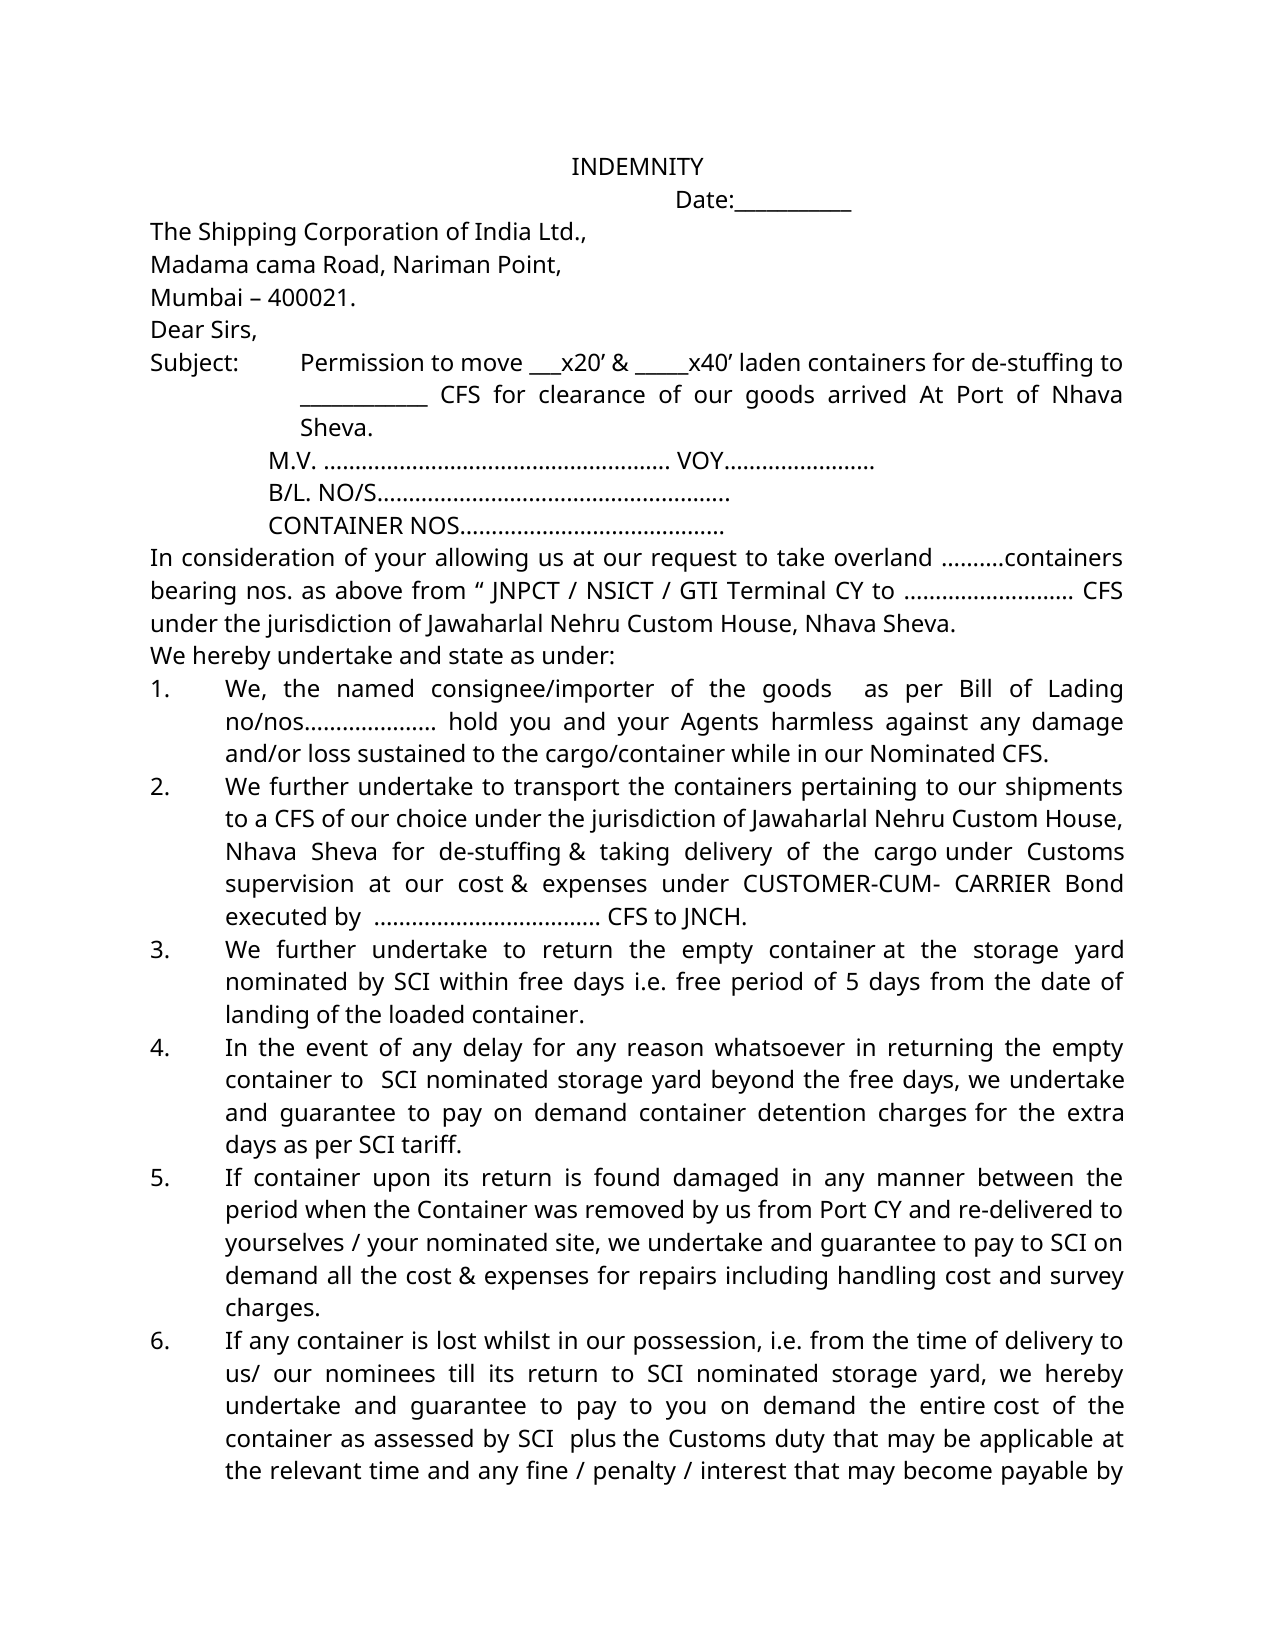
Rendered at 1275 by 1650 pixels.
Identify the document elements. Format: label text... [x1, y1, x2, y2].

text Dear Sirs, [150, 313, 1125, 346]
list In the event of any delay for any reason whatsoever in returning the empty container to SCI nominated storage yard beyond the free days, we undertake and guarantee to pay on demand container detention charges for the extra days as per SCI tariff. [150, 1030, 1125, 1161]
text M.V. ………………………………………………. VOY…………………… [150, 443, 1125, 476]
text INDEMNITY [150, 150, 1125, 183]
text CONTAINER NOS…………………………………… [150, 509, 1125, 541]
list We, the named consignee/importer of the goods as per Bill of Lading no/nos………………… hold you and your Agents harmless against any damage and/or loss sustained to the cargo/container while in our Nominated CFS. [150, 672, 1125, 769]
list We further undertake to transport the containers pertaining to our shipments to a CFS of our choice under the jurisdiction of Jawaharlal Nehru Custom House, Nhava Sheva for de-stuffing & taking delivery of the cargo under Customs supervision at our cost & expenses under CUSTOMER-CUM- CARRIER Bond executed by ……………………………... CFS to JNCH. [150, 769, 1125, 932]
text The Shipping Corporation of India Ltd., [150, 215, 1125, 248]
text Madama cama Road, Nariman Point, [150, 248, 1125, 280]
list If container upon its return is found damaged in any manner between the period when the Container was removed by us from Port CY and re-delivered to yourselves / your nominated site, we undertake and guarantee to pay to SCI on demand all the cost & expenses for repairs including handling cost and survey charges. [150, 1161, 1125, 1324]
text Mumbai – 400021. [150, 280, 1125, 313]
text We hereby undertake and state as under: [150, 639, 1125, 672]
text Date:___________ [675, 183, 1125, 215]
text In consideration of your allowing us at our request to take overland ……….containers bearing nos. as above from “ JNPCT / NSICT / GTI Terminal CY to ……………………… CFS under the jurisdiction of Jawaharlal Nehru Custom House, Nhava Sheva. [150, 541, 1125, 639]
list We further undertake to return the empty container at the storage yard nominated by SCI within free days i.e. free period of 5 days from the date of landing of the loaded container. [150, 932, 1125, 1030]
text B/L. NO/S……………………………………………….. [150, 476, 1125, 509]
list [150, 1324, 1125, 1487]
text Subject: Permission to move ___x20’ & _____x40’ laden containers for de-stuffing to ____________ CFS for clearance of our goods arrived At Port of Nhava Sheva. [150, 346, 1125, 443]
